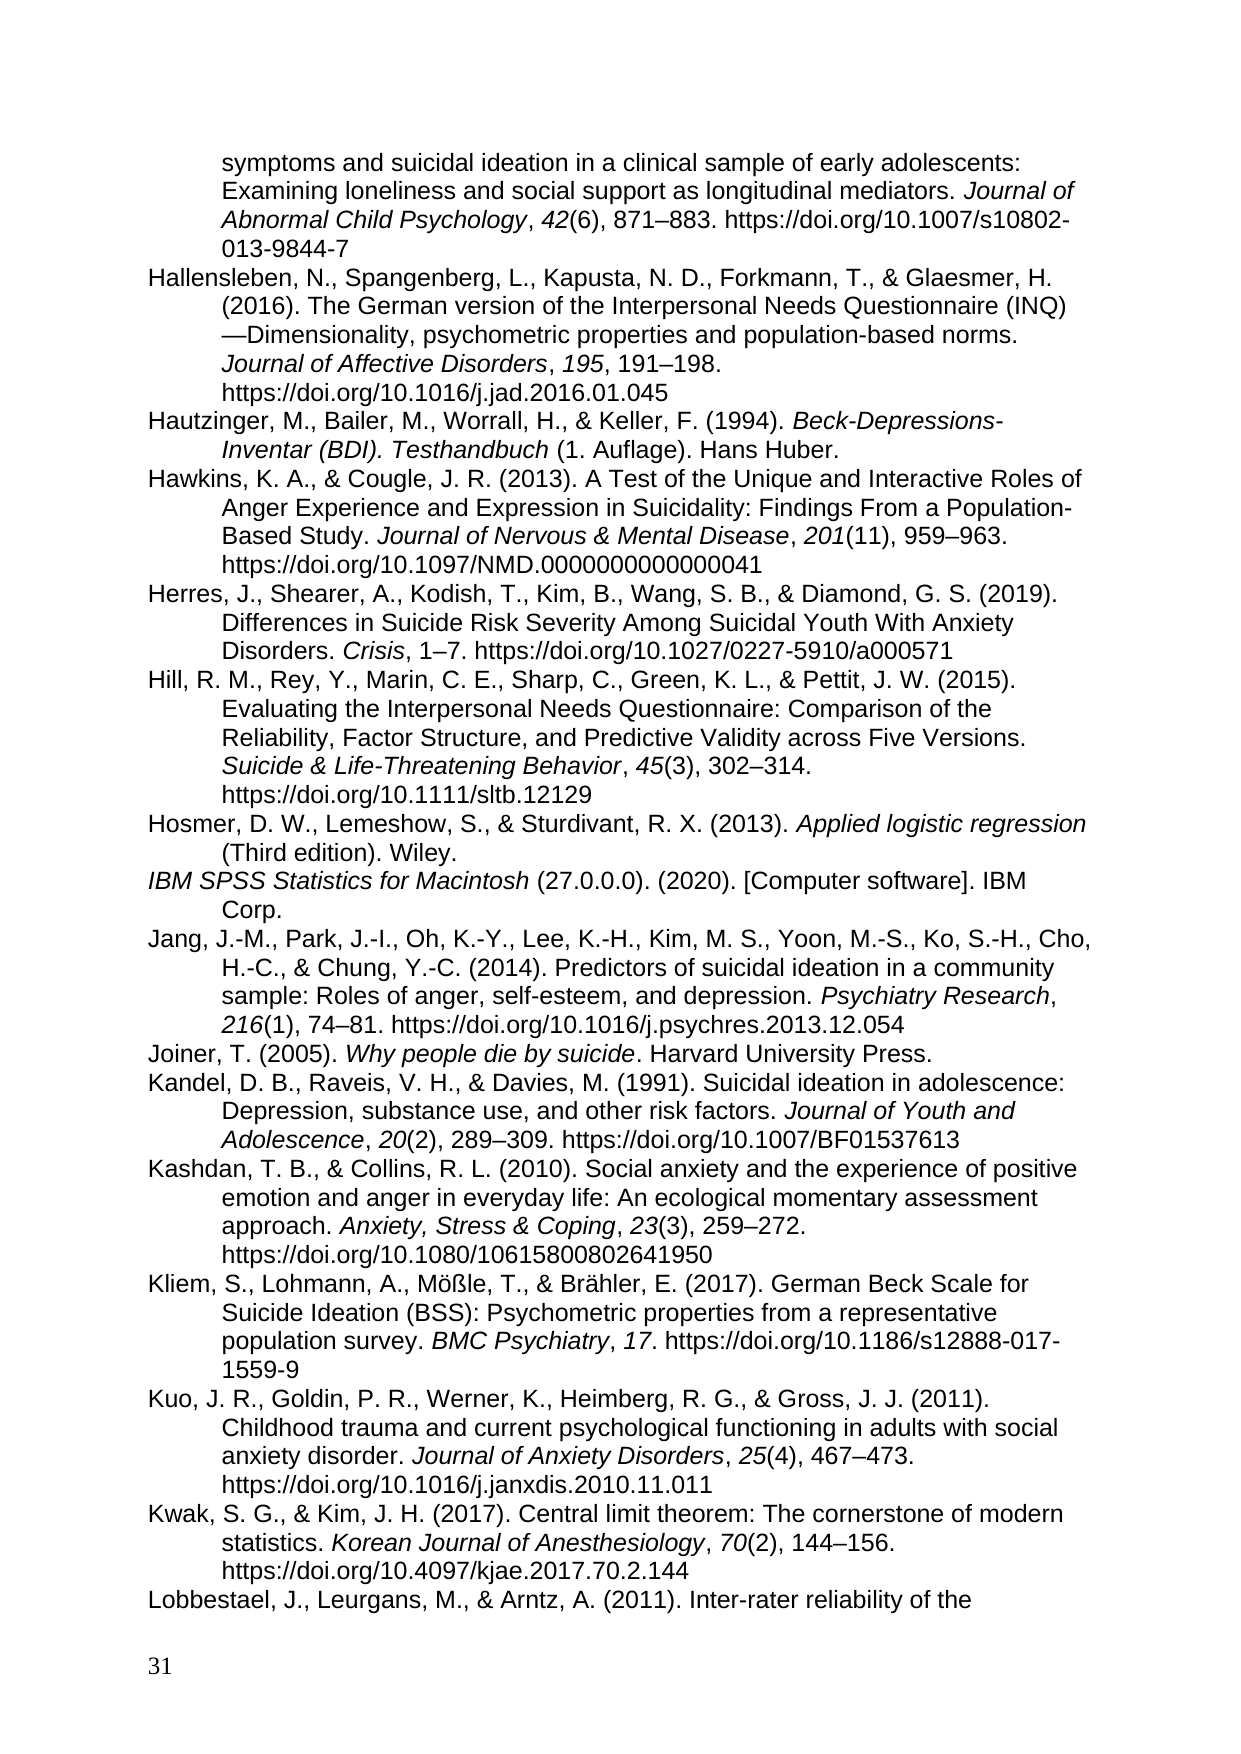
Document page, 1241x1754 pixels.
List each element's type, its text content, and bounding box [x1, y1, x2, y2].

text Hill, R. M., Rey, Y., Marin, C. E., Sharp, C., Green, K. L., & Pettit, J. W. (2015). Evaluating the Interpersonal Needs Questionnaire: Comparison of the Reliability, Factor Structure, and Predictive Validity across Five Versions. Suicide & Life-Threatening Behavior, 45(3), 302–314. https://doi.org/10.1111/sltb.12129 [148, 665, 1093, 809]
text Kuo, J. R., Goldin, P. R., Werner, K., Heimberg, R. G., & Gross, J. J. (2011). Childhood trauma and current psychological functioning in adults with social anxiety disorder. Journal of Anxiety Disorders, 25(4), 467–473. https://doi.org/10.1016/j.janxdis.2010.11.011 [148, 1384, 1093, 1499]
text IBM SPSS Statistics for Macintosh (27.0.0.0). (2020). [Computer software]. IBM Corp. [148, 866, 1093, 924]
text Kliem, S., Lohmann, A., Mößle, T., & Brähler, E. (2017). German Beck Scale for Suicide Ideation (BSS): Psychometric properties from a representative population survey. BMC Psychiatry, 17. https://doi.org/10.1186/s12888-017-1559-9 [148, 1269, 1093, 1384]
text Hawkins, K. A., & Cougle, J. R. (2013). A Test of the Unique and Interactive Roles of Anger Experience and Expression in Suicidality: Findings From a Population-Based Study. Journal of Nervous & Mental Disease, 201(11), 959–963. https://doi.org/10.1097/NMD.0000000000000041 [148, 464, 1093, 579]
text Hosmer, D. W., Lemeshow, S., & Sturdivant, R. X. (2013). Applied logistic regression (Third edition). Wiley. [148, 809, 1093, 866]
text Hallensleben, N., Spangenberg, L., Kapusta, N. D., Forkmann, T., & Glaesmer, H. (2016). The German version of the Interpersonal Needs Questionnaire (INQ)—Dimensionality, psychometric properties and population-based norms. Journal of Affective Disorders, 195, 191–198. https://doi.org/10.1016/j.jad.2016.01.045 [148, 263, 1093, 406]
text Kashdan, T. B., & Collins, R. L. (2010). Social anxiety and the experience of positive emotion and anger in everyday life: An ecological momentary assessment approach. Anxiety, Stress & Coping, 23(3), 259–272. https://doi.org/10.1080/10615800802641950 [148, 1154, 1093, 1269]
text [148, 148, 1093, 263]
text Herres, J., Shearer, A., Kodish, T., Kim, B., Wang, S. B., & Diamond, G. S. (2019). Differences in Suicide Risk Severity Among Suicidal Youth With Anxiety Disorders. Crisis, 1–7. https://doi.org/10.1027/0227-5910/a000571 [148, 579, 1093, 665]
text Kwak, S. G., & Kim, J. H. (2017). Central limit theorem: The cornerstone of modern statistics. Korean Journal of Anesthesiology, 70(2), 144–156. https://doi.org/10.4097/kjae.2017.70.2.144 [148, 1499, 1093, 1585]
text Kandel, D. B., Raveis, V. H., & Davies, M. (1991). Suicidal ideation in adolescence: Depression, substance use, and other risk factors. Journal of Youth and Adolescence, 20(2), 289–309. https://doi.org/10.1007/BF01537613 [148, 1068, 1093, 1154]
text Jang, J.-M., Park, J.-I., Oh, K.-Y., Lee, K.-H., Kim, M. S., Yoon, M.-S., Ko, S.-H., Cho, H.-C., & Chung, Y.-C. (2014). Predictors of suicidal ideation in a community sample: Roles of anger, self-esteem, and depression. Psychiatry Research, 216(1), 74–81. https://doi.org/10.1016/j.psychres.2013.12.054 [148, 924, 1093, 1039]
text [148, 1585, 1093, 1614]
text Hautzinger, M., Bailer, M., Worrall, H., & Keller, F. (1994). Beck-Depressions-Inventar (BDI). Testhandbuch (1. Auflage). Hans Huber. [148, 406, 1093, 464]
text Joiner, T. (2005). Why people die by suicide. Harvard University Press. [148, 1039, 1093, 1068]
